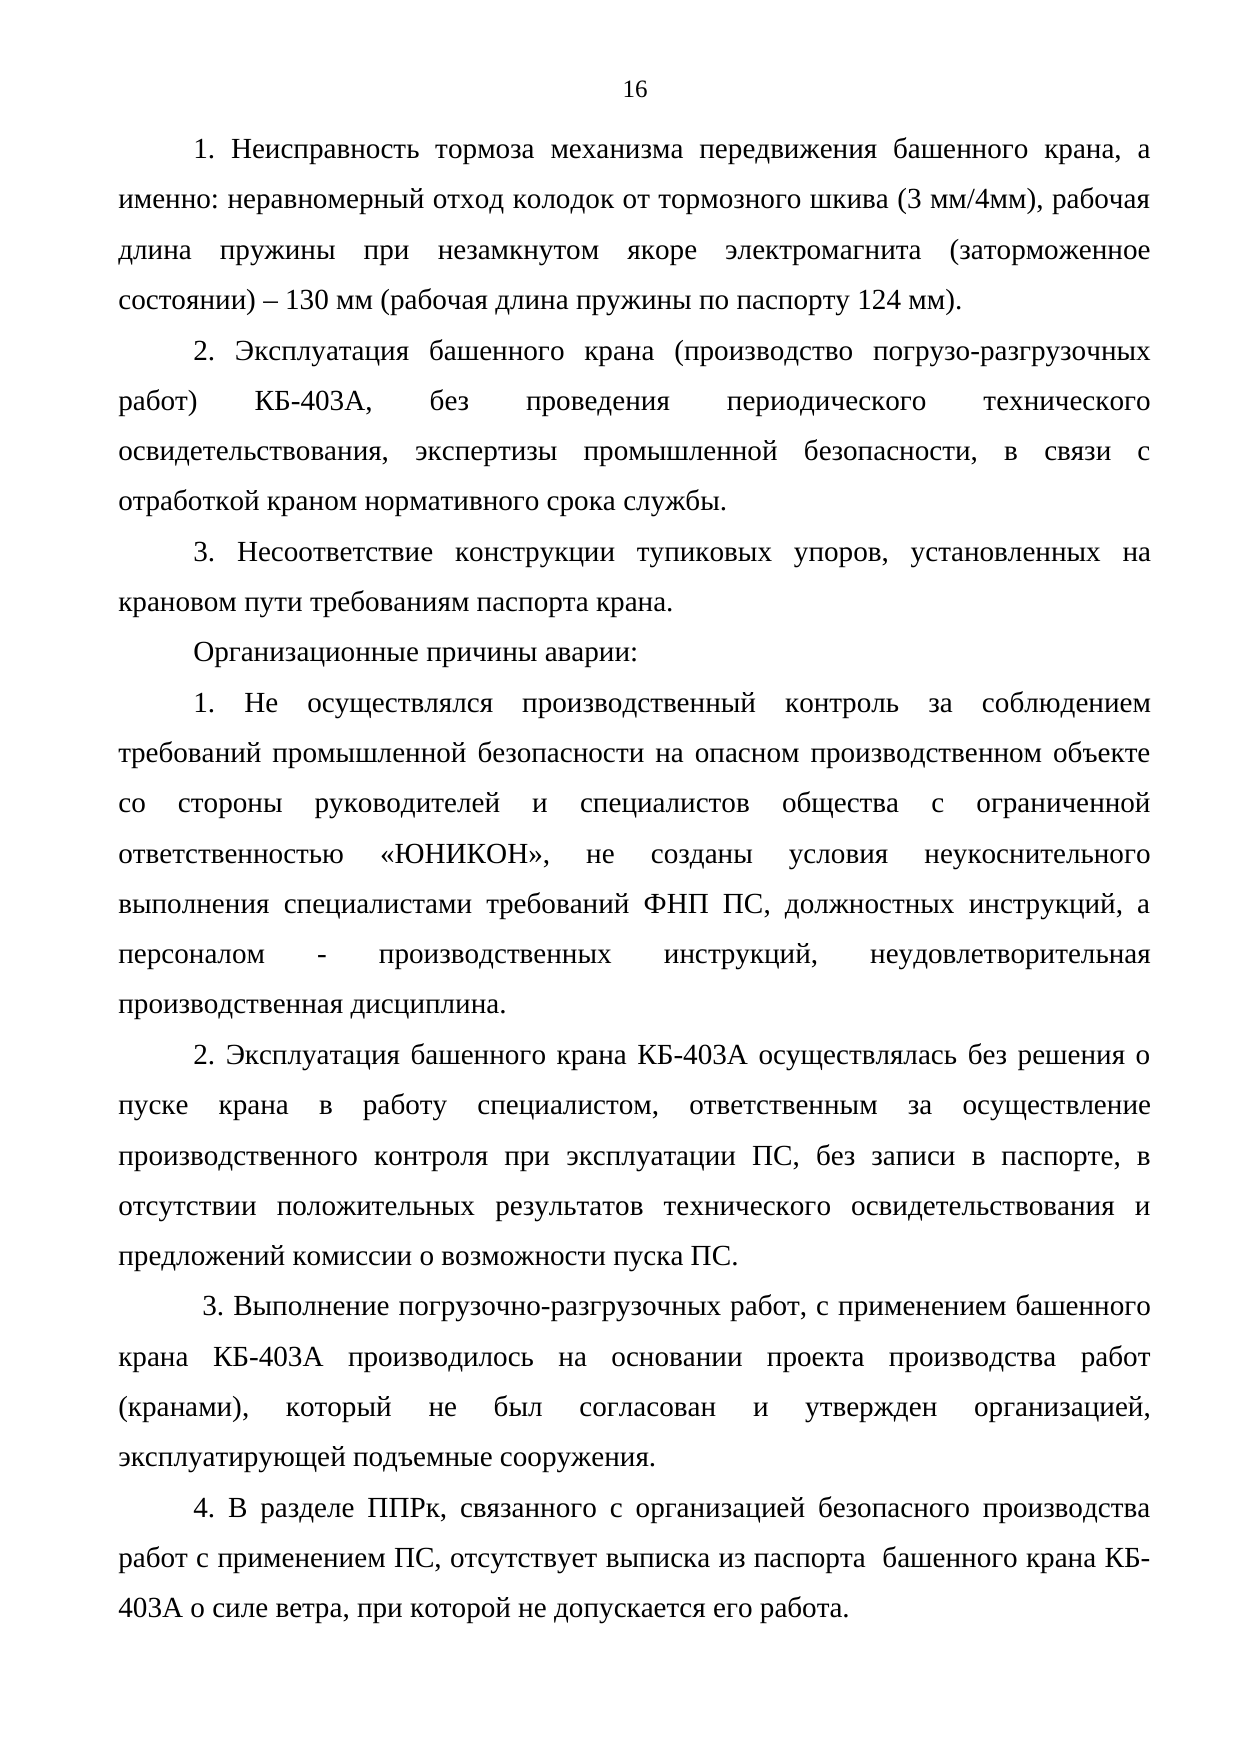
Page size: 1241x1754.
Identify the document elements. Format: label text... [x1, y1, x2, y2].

text 1. Неисправность тормоза механизма передвижения башенного крана, а именно: неравномерный отход колодок от тормозного шкива (3 мм/4мм), рабочая длина пружины при незамкнутом якоре электромагнита (заторможенное состоянии) – (рабочая длина пружины по паспорту ). [118, 131, 1152, 316]
text 3. Несоответствие конструкции тупиковых упоров, установленных на крановом пути требованиям паспорта крана. [118, 534, 1152, 618]
text Организационные причины аварии: [118, 634, 1152, 668]
text 4. В разделе ППРк, связанного с организацией безопасного производства работ с применением ПС, отсутствует выписка из паспорта башенного крана КБ-403А о силе ветра, при которой не допускается его работа. [118, 1490, 1152, 1624]
text 2. Эксплуатация башенного крана КБ-403А осуществлялась без решения о пуске крана в работу специалистом, ответственным за осуществление производственного контроля при эксплуатации ПС, без записи в паспорте, в отсутствии положительных результатов технического освидетельствования и предложений комиссии о возможности пуска ПС. [118, 1037, 1152, 1272]
text 1. Не осуществлялся производственный контроль за соблюдением требований промышленной безопасности на опасном производственном объекте со стороны руководителей и специалистов общества с ограниченной ответственностью «ЮНИКОН», не созданы условия неукоснительного выполнения специалистами требований ФНП ПС, должностных инструкций, а персоналом - производственных инструкций, неудовлетворительная производственная дисциплина. [118, 685, 1152, 1020]
text 2. Эксплуатация башенного крана (производство погрузо-разгрузочных работ) КБ-403А, без проведения периодического технического освидетельствования, экспертизы промышленной безопасности, в связи с отработкой краном нормативного срока службы. [118, 333, 1152, 517]
text 3. Выполнение погрузочно-разгрузочных работ, с применением башенного крана КБ-403А производилось на основании проекта производства работ (кранами), который не был согласован и утвержден организацией, эксплуатирующей подъемные сооружения. [118, 1288, 1152, 1473]
